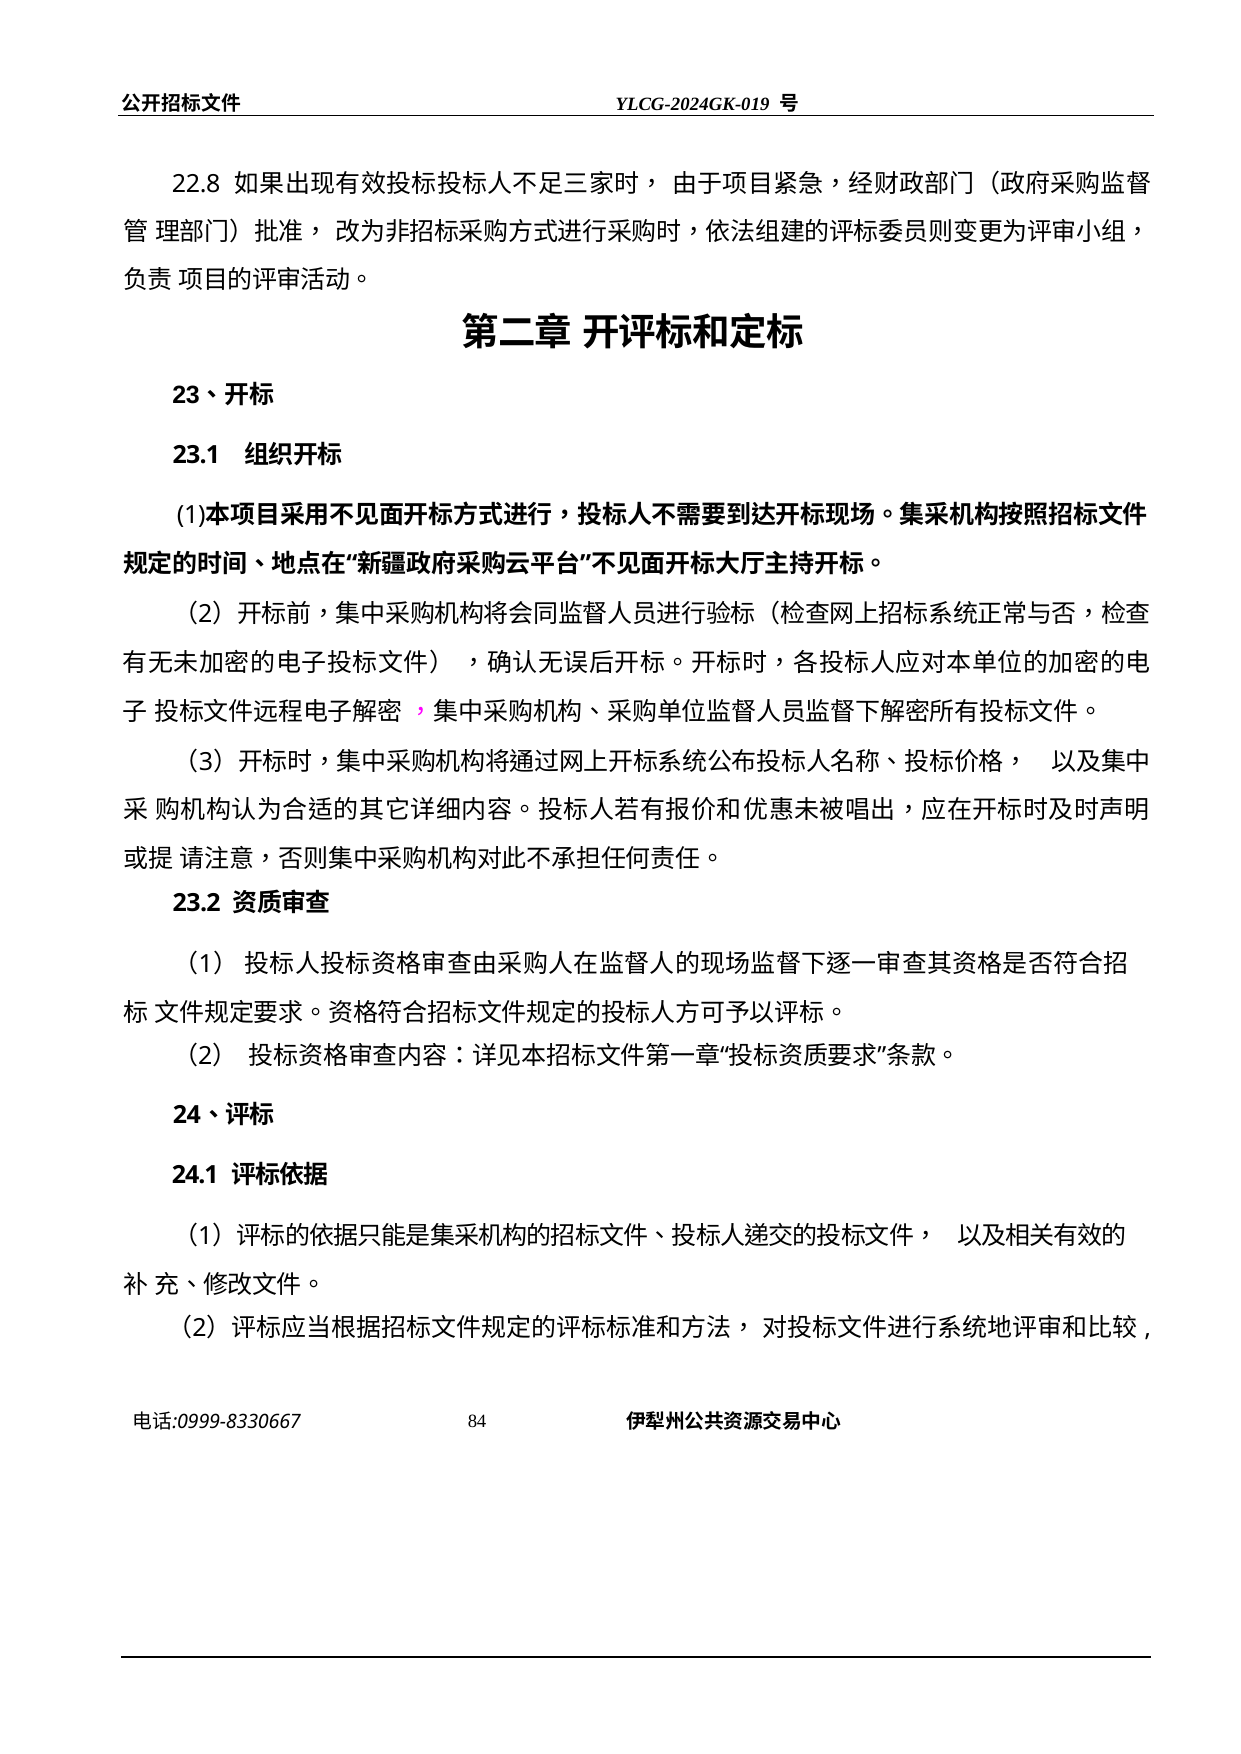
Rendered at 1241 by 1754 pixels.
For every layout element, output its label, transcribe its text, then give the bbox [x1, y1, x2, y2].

text （2） 投标资格审查内容：详见本招标文件第一章“投标资质要求”条款。 [173, 1044, 1154, 1070]
text （1） 投标人投标资格审查由采购人在监督人的现场监督下逐一审查其资格是否符合招标 文件规定要求。资格符合招标文件规定的投标人方可予以评标。 [123, 946, 1151, 1028]
text （3）开标时，集中采购机构将通过网上开标系统公布投标人名称、投标价格， 以及集中采 购机构认为合适的其它详细内容。投标人若有报价和优惠未被唱出，应在开标时及时声明或提 请注意，否则集中采购机构对此不承担任何责任。 [123, 743, 1151, 875]
text 24、评标 [173, 1099, 1154, 1130]
text 23.2 资质审查 [172, 891, 1154, 917]
text 第二章 开评标和定标 [461, 309, 1154, 355]
text (1)本项目采用不见面开标方式进行，投标人不需要到达开标现场。集采机构按照招标文件 规定的时间、地点在“新疆政府采购云平台”不见面开标大厅主持开标。 [123, 497, 1151, 580]
text （2）评标应当根据招标文件规定的评标标准和方法， 对投标文件进行系统地评审和比较 , [118, 1316, 1151, 1342]
text 23、开标 [172, 379, 1154, 410]
text 22.8 如果出现有效投标投标人不足三家时， 由于项目紧急，经财政部门（政府采购监督管 理部门）批准， 改为非招标采购方式进行采购时，依法组建的评标委员则变更为评审小组， 负责 项目的评审活动。 [123, 166, 1151, 295]
text 24.1 评标依据 [172, 1162, 1154, 1189]
text 电话:0999-8330667 84 伊犁州公共资源交易中心 [133, 1414, 1154, 1432]
text （2）开标前，集中采购机构将会同监督人员进行验标（检查网上招标系统正常与否，检查 有无未加密的电子投标文件） ，确认无误后开标。开标时，各投标人应对本单位的加密的电子 投标文件远程电子解密 ，集中采购机构、采购单位监督人员监督下解密所有投标文件。 [123, 595, 1151, 727]
text （1）评标的依据只能是集采机构的招标文件、投标人递交的投标文件， 以及相关有效的补 充、修改文件。 [123, 1217, 1149, 1300]
text 23.1 组织开标 [172, 442, 1154, 468]
